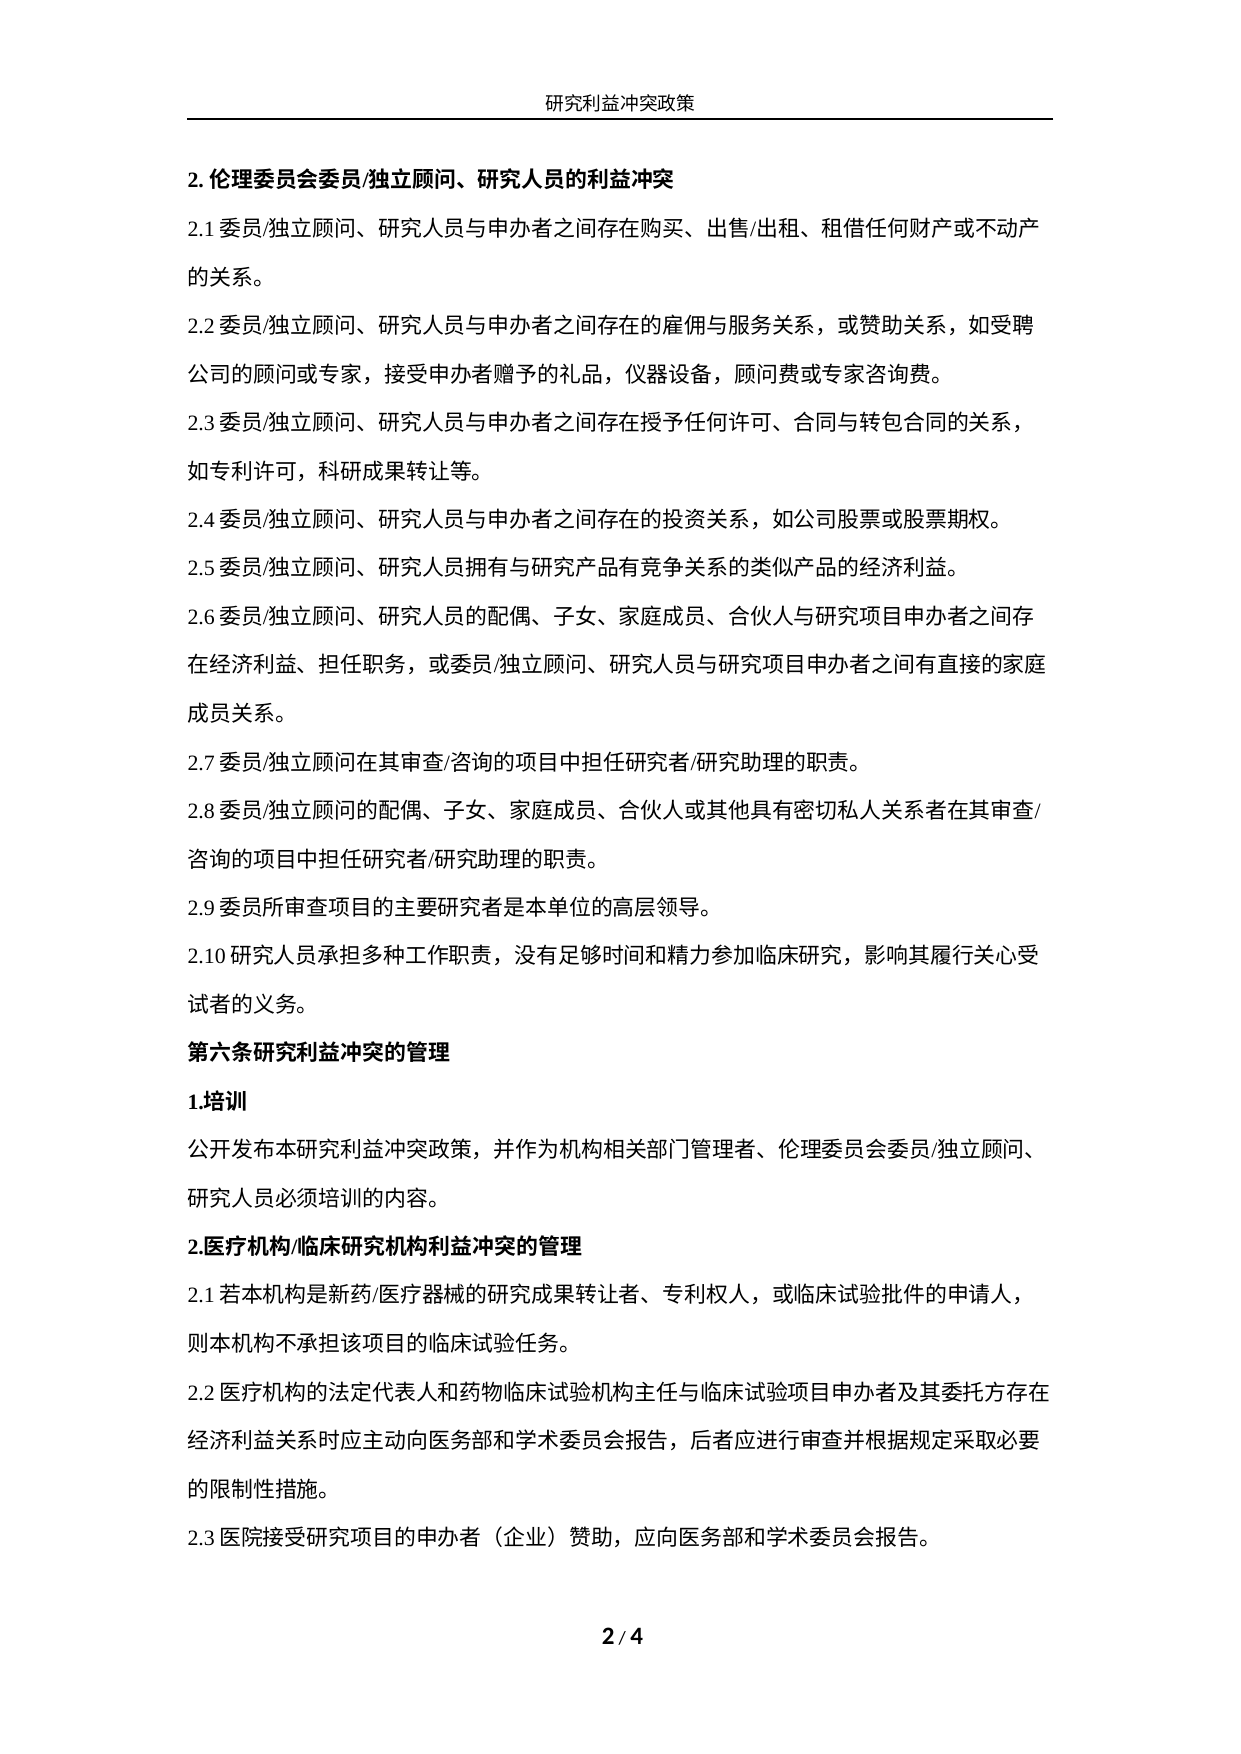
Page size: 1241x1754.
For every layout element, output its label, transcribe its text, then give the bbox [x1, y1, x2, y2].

text 2.3医院接受研究项目的申办者（企业）赞助，应向医务部和学术委员会报告。 [187, 1520, 1053, 1552]
text 2.医疗机构/临床研究机构利益冲突的管理 [187, 1229, 1053, 1261]
text 2.1若本机构是新药/医疗器械的研究成果转让者、专利权人，或临床试验批件的申请人，则本机构不承担该项目的临床试验任务。 [187, 1277, 1053, 1358]
text 2.9委员所审查项目的主要研究者是本单位的高层领导。 [187, 889, 1053, 922]
text 公开发布本研究利益冲突政策，并作为机构相关部门管理者、伦理委员会委员/独立顾问、研究人员必须培训的内容。 [187, 1132, 1053, 1213]
text 1.培训 [187, 1083, 1053, 1116]
text 2.2医疗机构的法定代表人和药物临床试验机构主任与临床试验项目申办者及其委托方存在经济利益关系时应主动向医务部和学术委员会报告，后者应进行审查并根据规定采取必要的限制性措施。 [187, 1374, 1053, 1504]
text 2.7委员/独立顾问在其审查/咨询的项目中担任研究者/研究助理的职责。 [187, 744, 1053, 777]
text 2. 伦理委员会委员/独立顾问、研究人员的利益冲突 [187, 162, 1053, 194]
text 2.4委员/独立顾问、研究人员与申办者之间存在的投资关系，如公司股票或股票期权。 [187, 502, 1053, 534]
text 2.3委员/独立顾问、研究人员与申办者之间存在授予任何许可、合同与转包合同的关系，如专利许可，科研成果转让等。 [187, 404, 1053, 486]
text 2.5委员/独立顾问、研究人员拥有与研究产品有竞争关系的类似产品的经济利益。 [187, 550, 1053, 582]
text 第六条研究利益冲突的管理 [187, 1035, 1053, 1067]
text 2.8委员/独立顾问的配偶、子女、家庭成员、合伙人或其他具有密切私人关系者在其审查/咨询的项目中担任研究者/研究助理的职责。 [187, 792, 1053, 874]
text 2.2委员/独立顾问、研究人员与申办者之间存在的雇佣与服务关系，或赞助关系，如受聘公司的顾问或专家，接受申办者赠予的礼品，仪器设备，顾问费或专家咨询费。 [187, 307, 1053, 389]
text 2.6委员/独立顾问、研究人员的配偶、子女、家庭成员、合伙人与研究项目申办者之间存在经济利益、担任职务，或委员/独立顾问、研究人员与研究项目申办者之间有直接的家庭成员关系。 [187, 598, 1053, 728]
text 2.1委员/独立顾问、研究人员与申办者之间存在购买、出售/出租、租借任何财产或不动产的关系。 [187, 210, 1053, 292]
text 2.10研究人员承担多种工作职责，没有足够时间和精力参加临床研究，影响其履行关心受试者的义务。 [187, 938, 1053, 1019]
